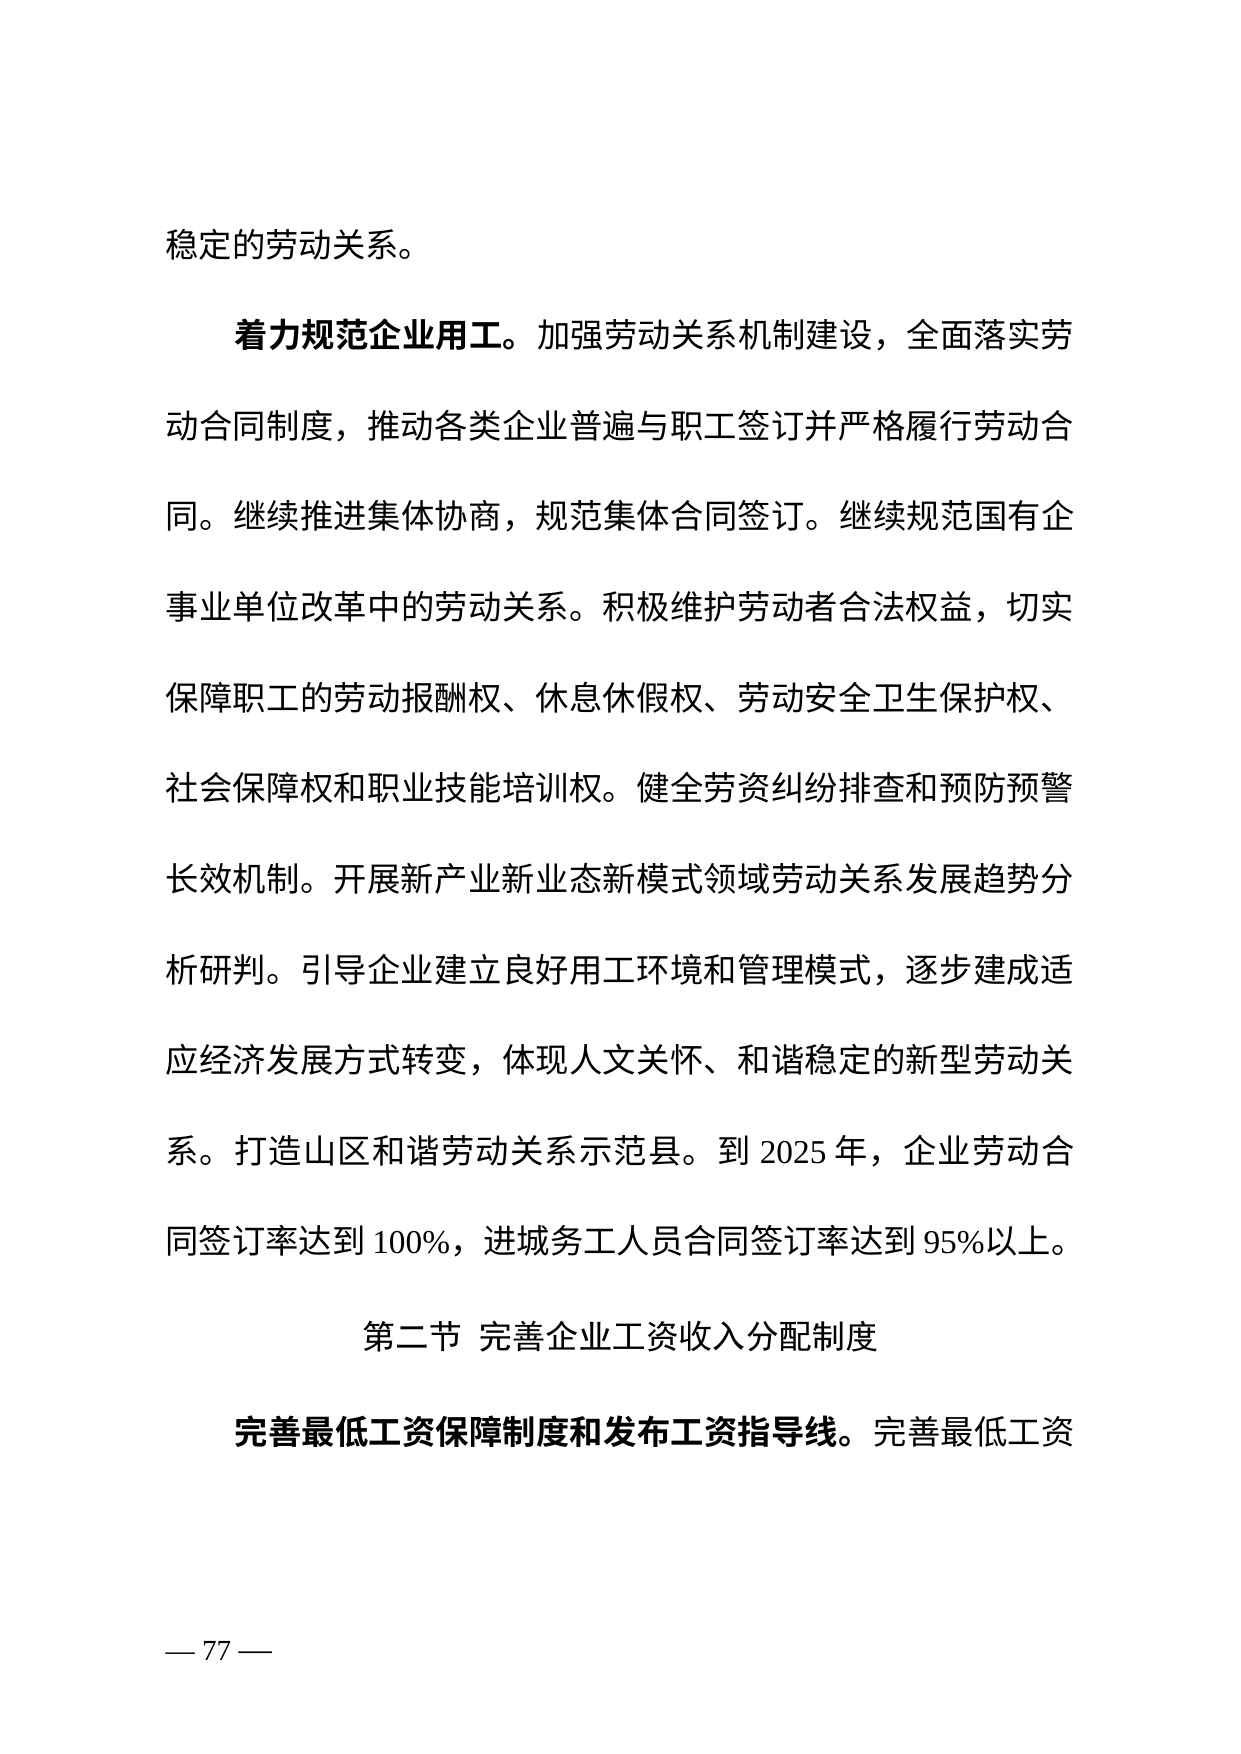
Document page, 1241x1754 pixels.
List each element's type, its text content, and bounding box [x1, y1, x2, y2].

subtitle 第二节 完善企业工资收入分配制度 [165, 1312, 1075, 1357]
text 着力规范企业用工。加强劳动关系机制建设，全面落实劳动合同制度，推动各类企业普遍与职工签订并严格履行劳动合同。继续推进集体协商，规范集体合同签订。继续规范国有企事业单位改革中的劳动关系。积极维护劳动者合法权益，切实保障职工的劳动报酬权、休息休假权、劳动安全卫生保护权、社会保障权和职业技能培训权。健全劳资纠纷排查和预防预警长效机制。开展新产业新业态新模式领域劳动关系发展趋势分析研判。引导企业建立良好用工环境和管理模式，逐步建成适应经济发展方式转变，体现人文关怀、和谐稳定的新型劳动关系。打造山区和谐劳动关系示范县。到2025年，企业劳动合同签订率达到100%，进城务工人员合同签订率达到95%以上。 [165, 288, 1075, 1285]
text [165, 197, 1075, 288]
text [165, 1384, 1075, 1475]
